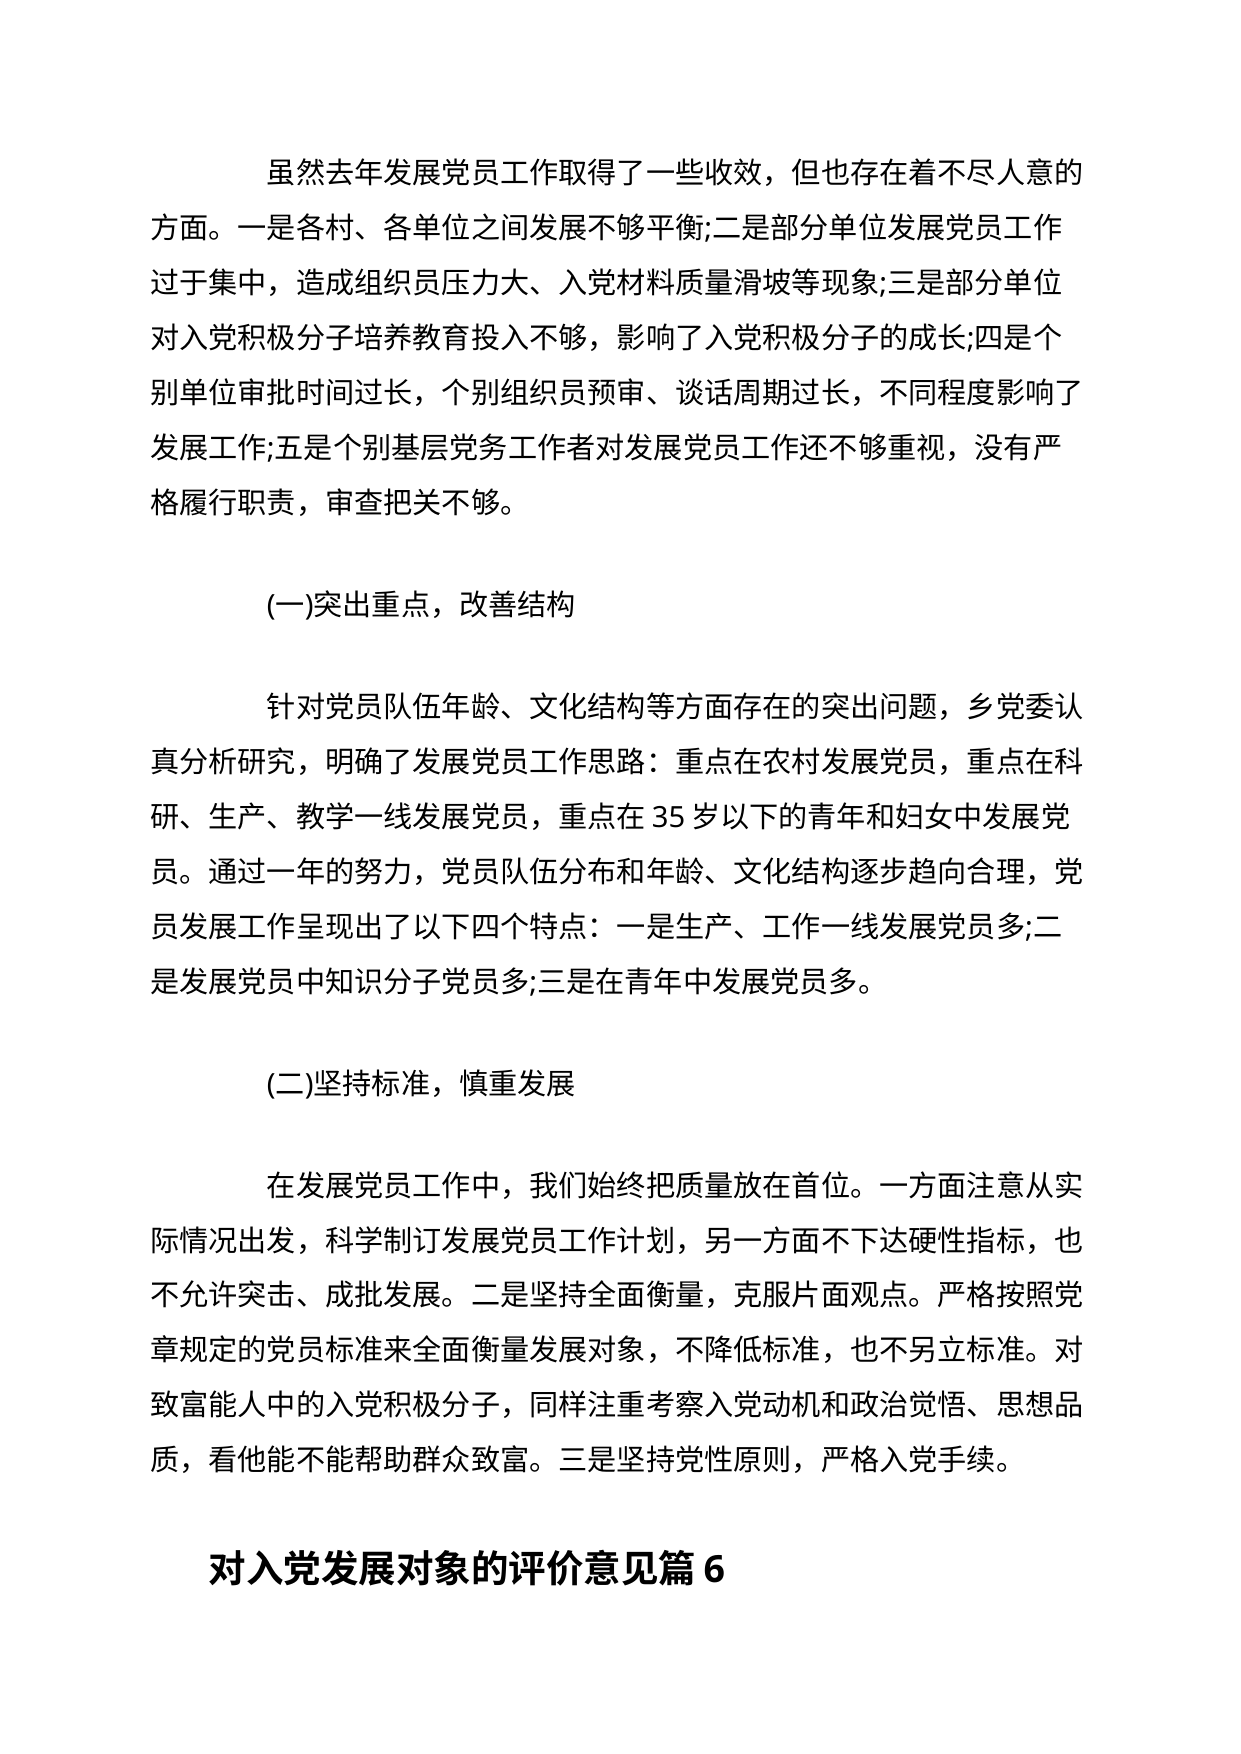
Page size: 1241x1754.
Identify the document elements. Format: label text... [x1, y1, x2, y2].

text (二)坚持标准，慎重发展 [150, 1060, 1090, 1103]
text 对入党发展对象的评价意见篇6 [150, 1538, 1090, 1593]
text 在发展党员工作中，我们始终把质量放在首位。一方面注意从实际情况出发，科学制订发展党员工作计划，另一方面不下达硬性指标，也不允许突击、成批发展。二是坚持全面衡量，克服片面观点。严格按照党章规定的党员标准来全面衡量发展对象，不降低标准，也不另立标准。对致富能人中的入党积极分子，同样注重考察入党动机和政治觉悟、思想品质，看他能不能帮助群众致富。三是坚持党性原则，严格入党手续。 [150, 1162, 1090, 1479]
text 虽然去年发展党员工作取得了一些收效，但也存在着不尽人意的方面。一是各村、各单位之间发展不够平衡;二是部分单位发展党员工作过于集中，造成组织员压力大、入党材料质量滑坡等现象;三是部分单位对入党积极分子培养教育投入不够，影响了入党积极分子的成长;四是个别单位审批时间过长，个别组织员预审、谈话周期过长，不同程度影响了发展工作;五是个别基层党务工作者对发展党员工作还不够重视，没有严格履行职责，审查把关不够。 [150, 150, 1090, 522]
text (一)突出重点，改善结构 [150, 582, 1090, 624]
text 针对党员队伍年龄、文化结构等方面存在的突出问题，乡党委认真分析研究，明确了发展党员工作思路：重点在农村发展党员，重点在科研、生产、教学一线发展党员，重点在35岁以下的青年和妇女中发展党员。通过一年的努力，党员队伍分布和年龄、文化结构逐步趋向合理，党员发展工作呈现出了以下四个特点：一是生产、工作一线发展党员多;二是发展党员中知识分子党员多;三是在青年中发展党员多。 [150, 683, 1090, 1001]
